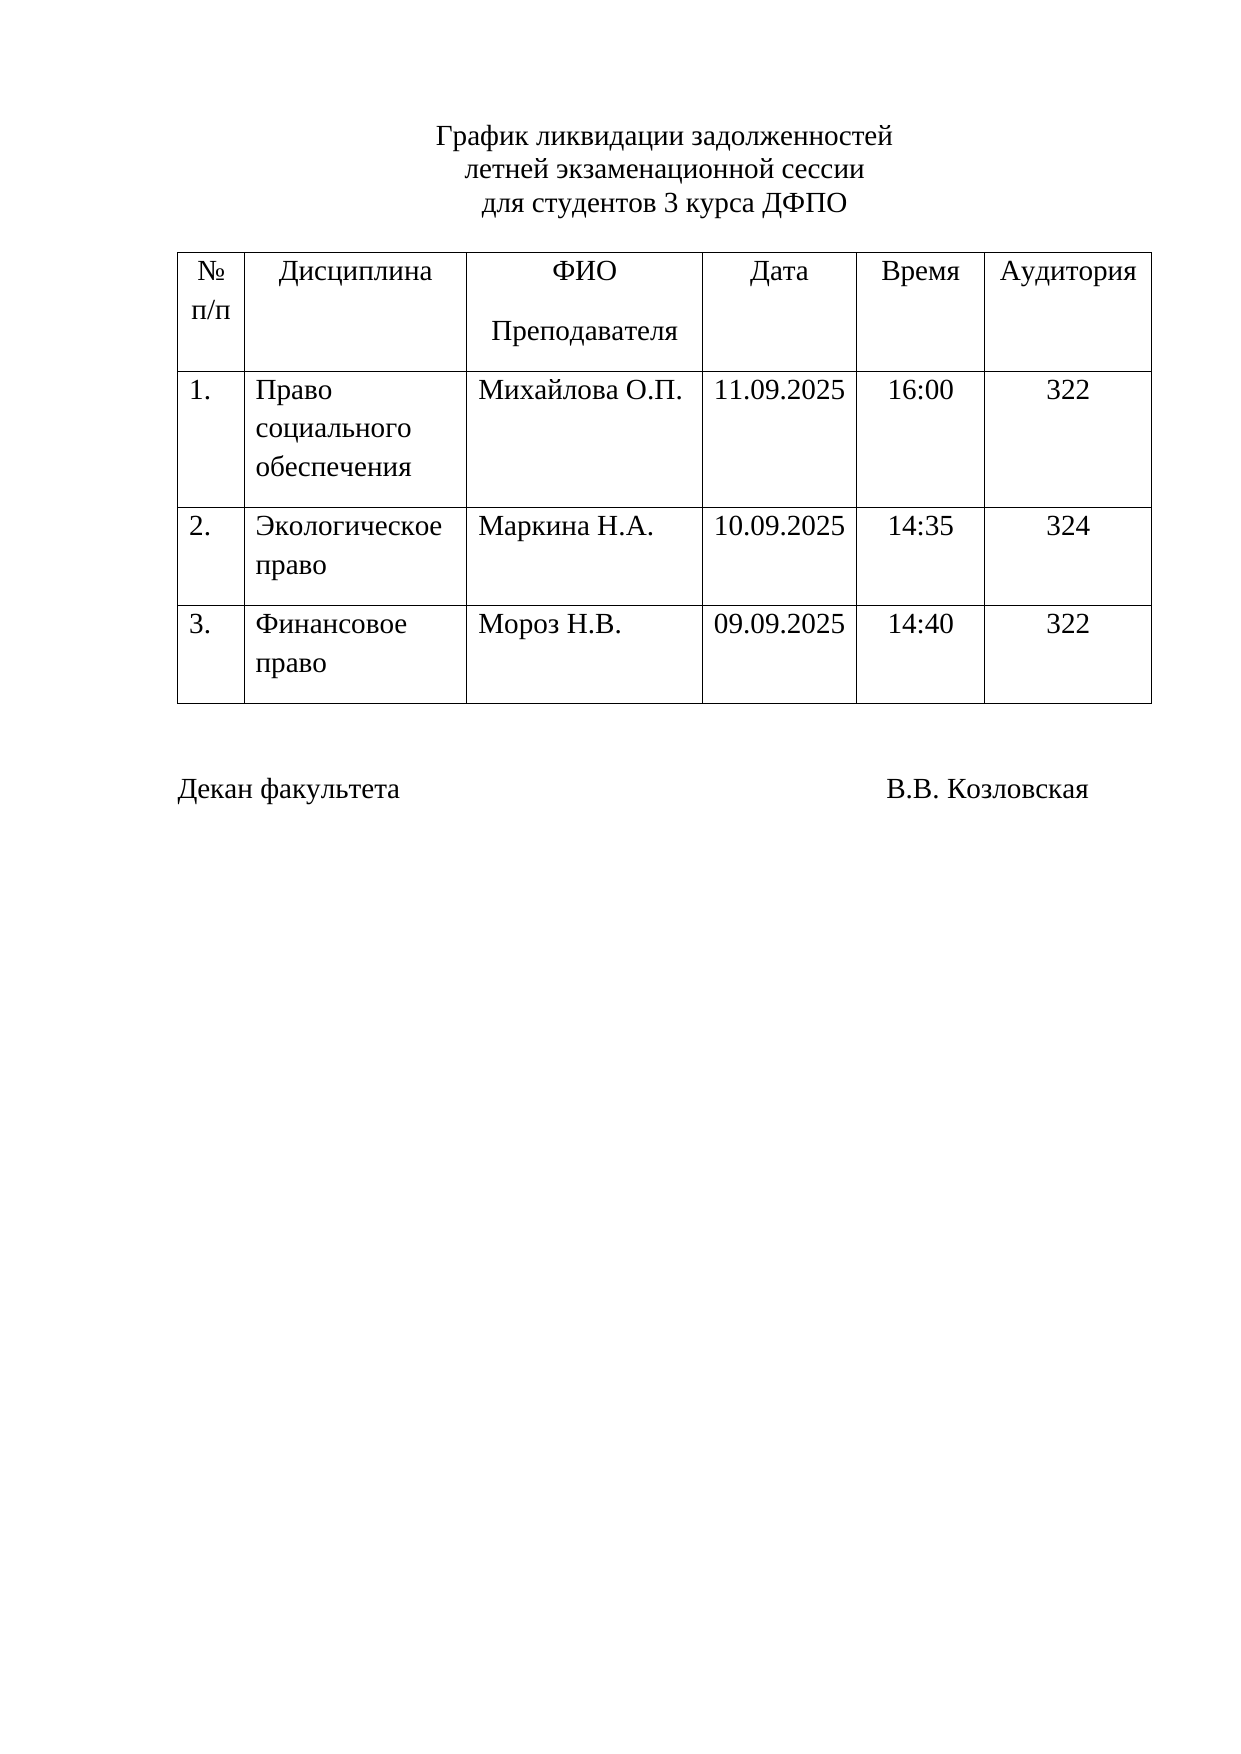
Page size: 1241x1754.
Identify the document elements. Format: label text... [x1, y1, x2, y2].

text График ликвидации задолженностей [177, 118, 1152, 152]
table_cell 16:00 [857, 372, 984, 507]
table_header Аудитория [985, 253, 1151, 371]
table_cell 14:40 [857, 606, 984, 703]
table_cell 324 [985, 508, 1151, 605]
table_cell [178, 606, 244, 703]
table_cell Мороз Н.В. [467, 606, 702, 703]
text для студентов 3 курса ДФПО [177, 185, 1152, 219]
table_header № п/п [178, 253, 244, 371]
table_cell 322 [985, 372, 1151, 507]
text летней экзаменационной сессии [177, 152, 1152, 185]
table_cell Экологическое право [245, 508, 466, 605]
table_header Дата [703, 253, 856, 371]
table_header Время [857, 253, 984, 371]
table_cell 10.09.2025 [703, 508, 856, 605]
table_cell 322 [985, 606, 1151, 703]
table_cell 11.09.2025 [703, 372, 856, 507]
table_cell Право социального обеспечения [245, 372, 466, 507]
table_cell Маркина Н.А. [467, 508, 702, 605]
table_cell 09.09.2025 [703, 606, 856, 703]
table_cell [178, 372, 244, 507]
text Декан факультета В.В. Козловская [177, 771, 1152, 804]
table_cell [178, 508, 244, 605]
table_cell Михайлова О.П. [467, 372, 702, 507]
table_cell 14:35 [857, 508, 984, 605]
table_header ФИО Преподавателя [467, 253, 702, 371]
table_cell Финансовое право [245, 606, 466, 703]
table_header Дисциплина [245, 253, 466, 371]
